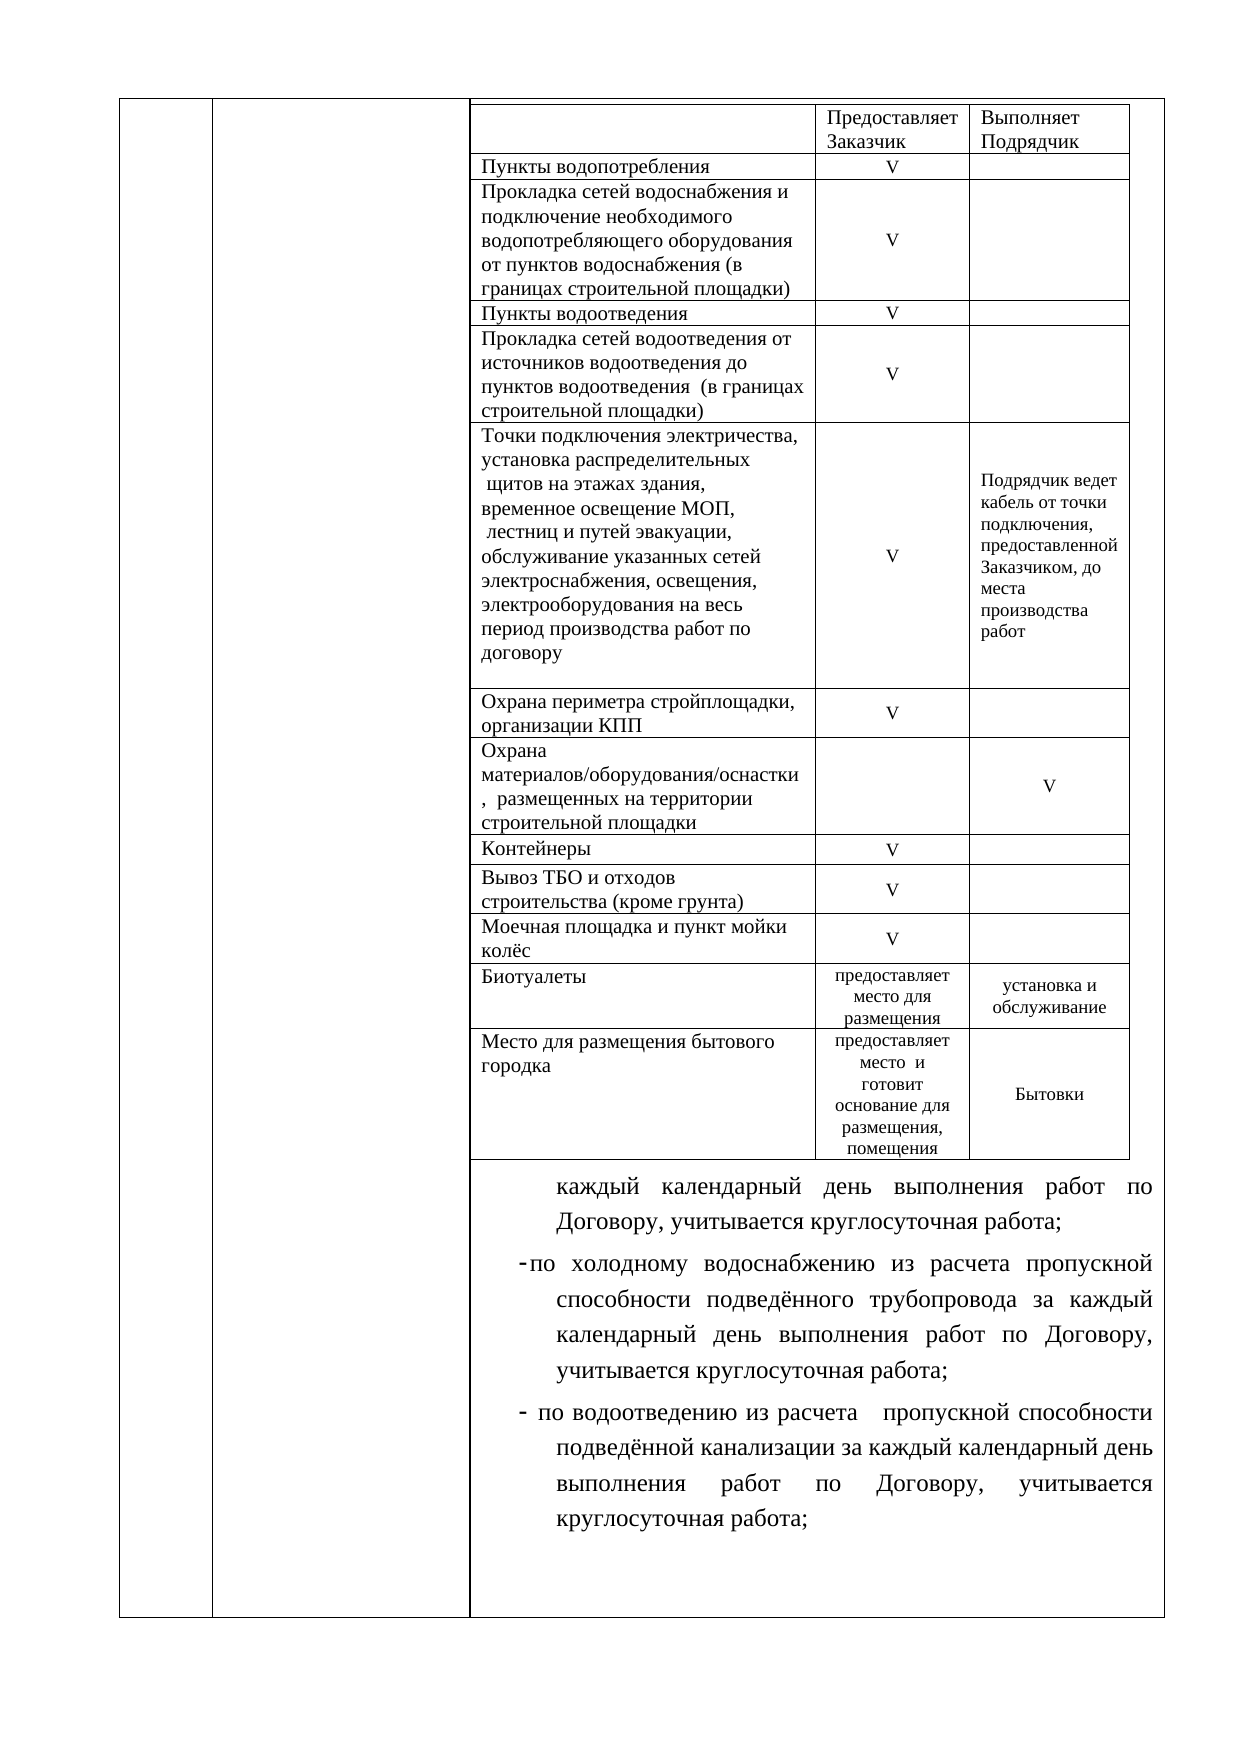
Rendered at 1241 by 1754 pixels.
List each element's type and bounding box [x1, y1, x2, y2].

table_cell [471, 99, 1164, 1617]
table_cell [120, 99, 212, 1617]
table_cell [213, 99, 469, 1617]
